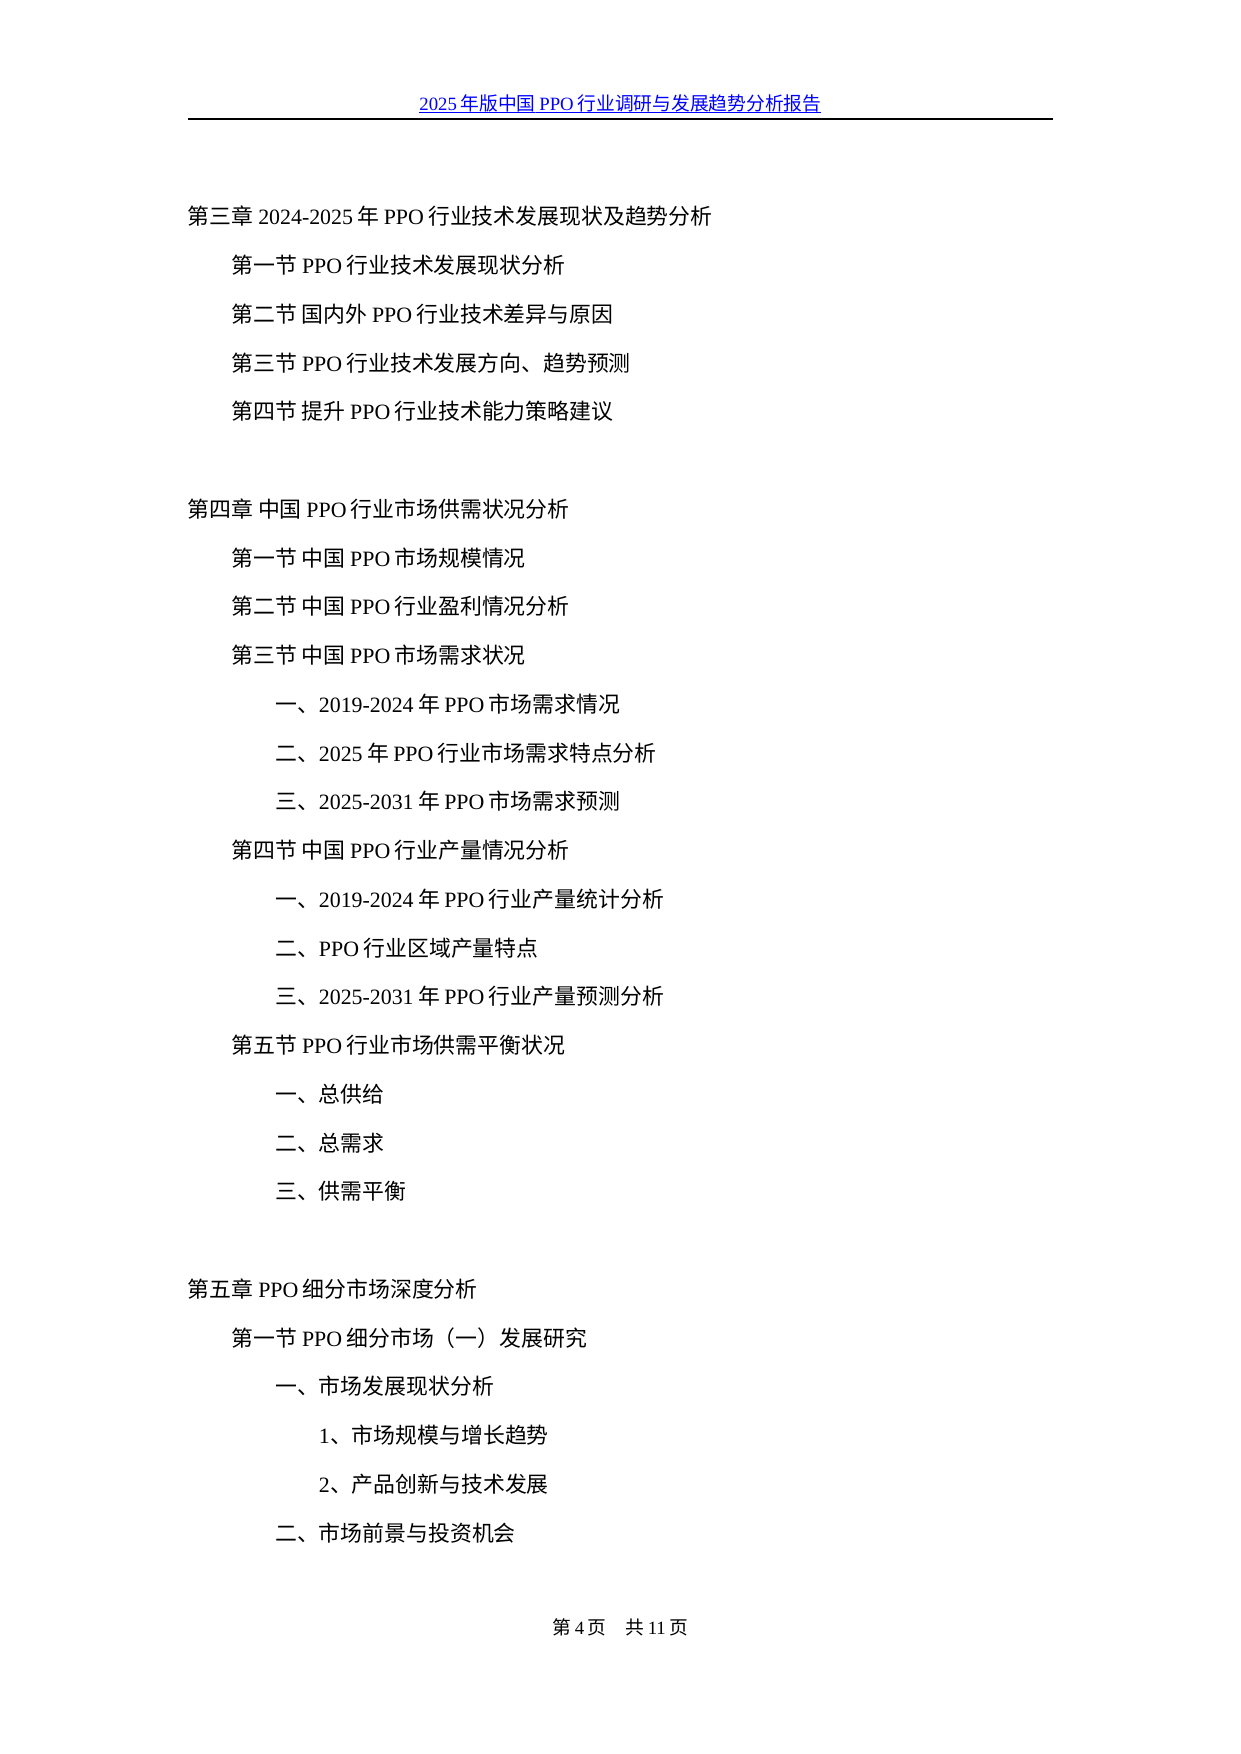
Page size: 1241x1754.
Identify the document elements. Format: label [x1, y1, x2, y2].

text [187, 150, 1053, 1548]
